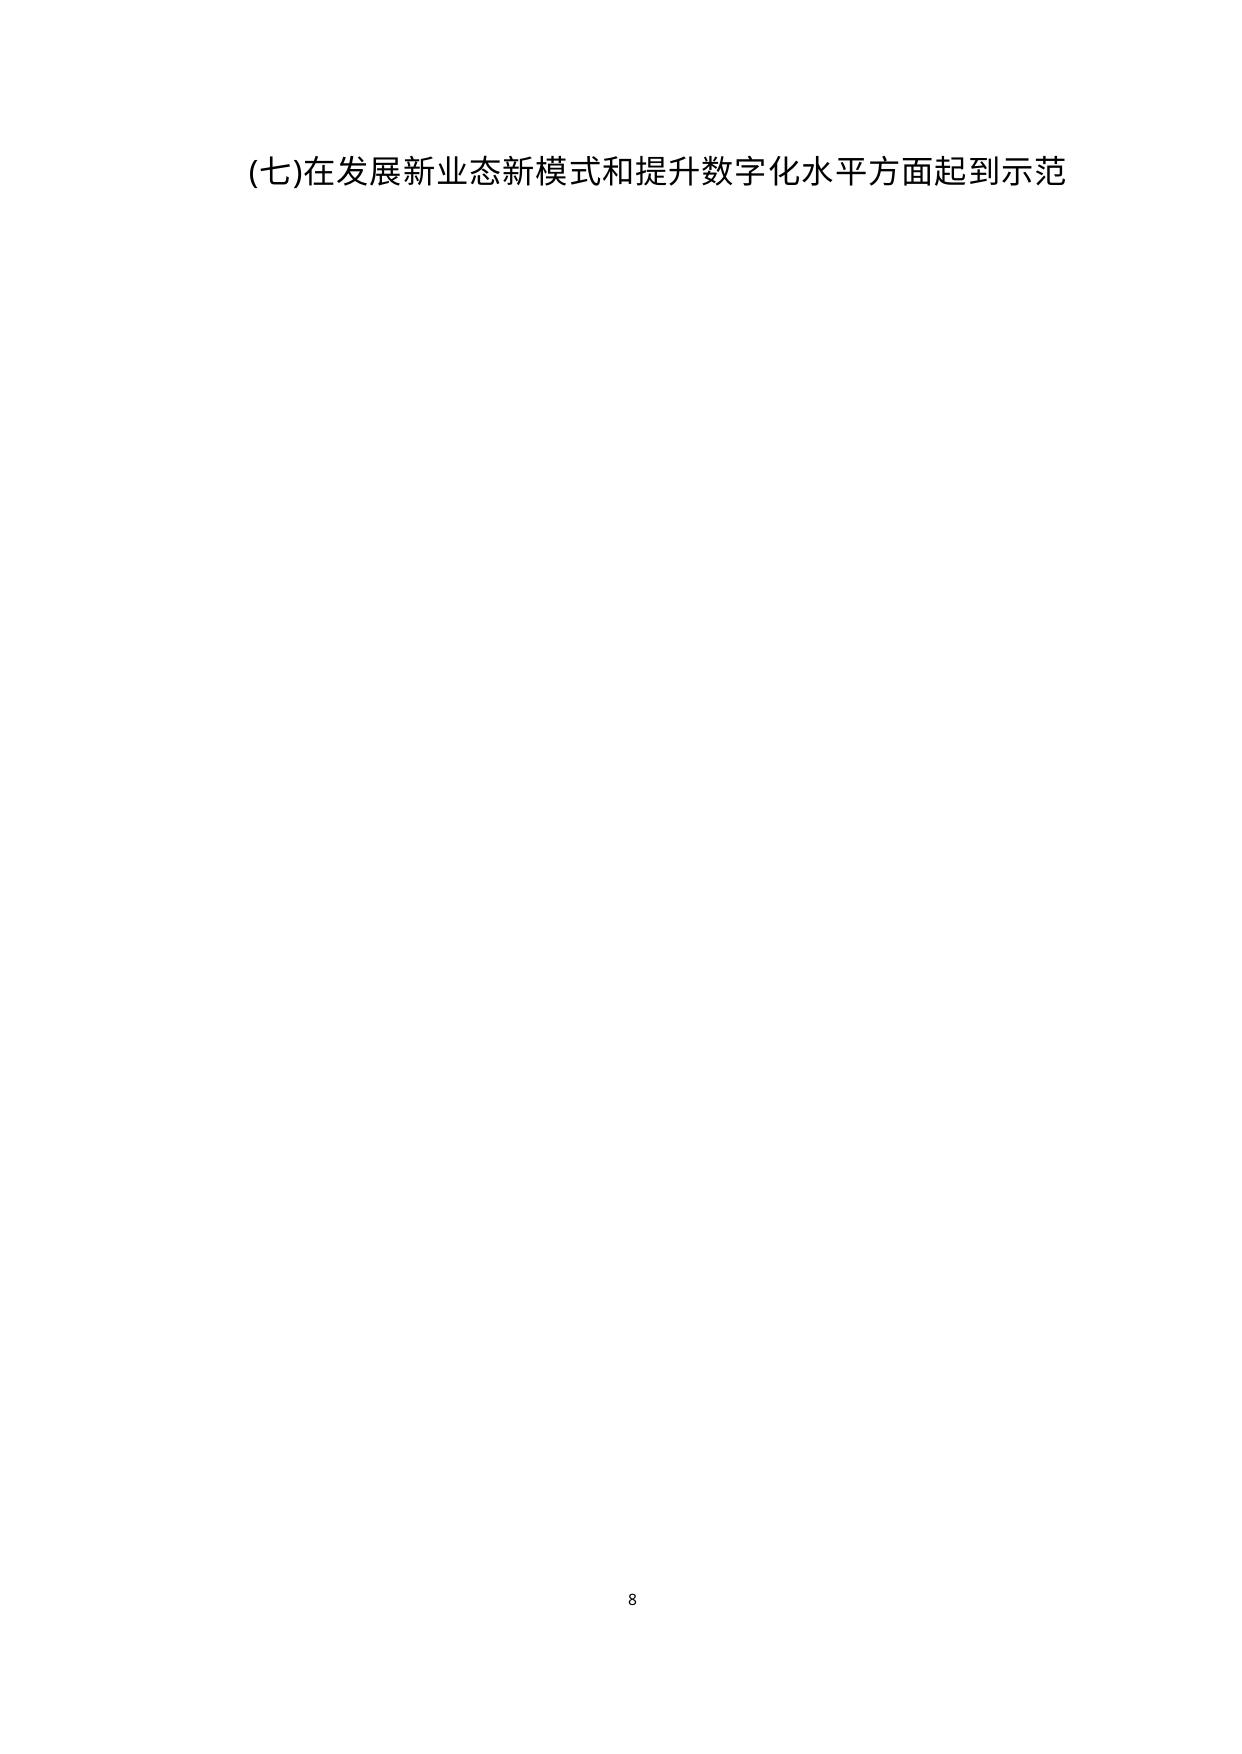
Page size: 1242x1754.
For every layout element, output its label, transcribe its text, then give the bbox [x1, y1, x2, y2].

text (七)在发展新业态新模式和提升数字化水平方面起到示范 [249, 149, 1082, 192]
